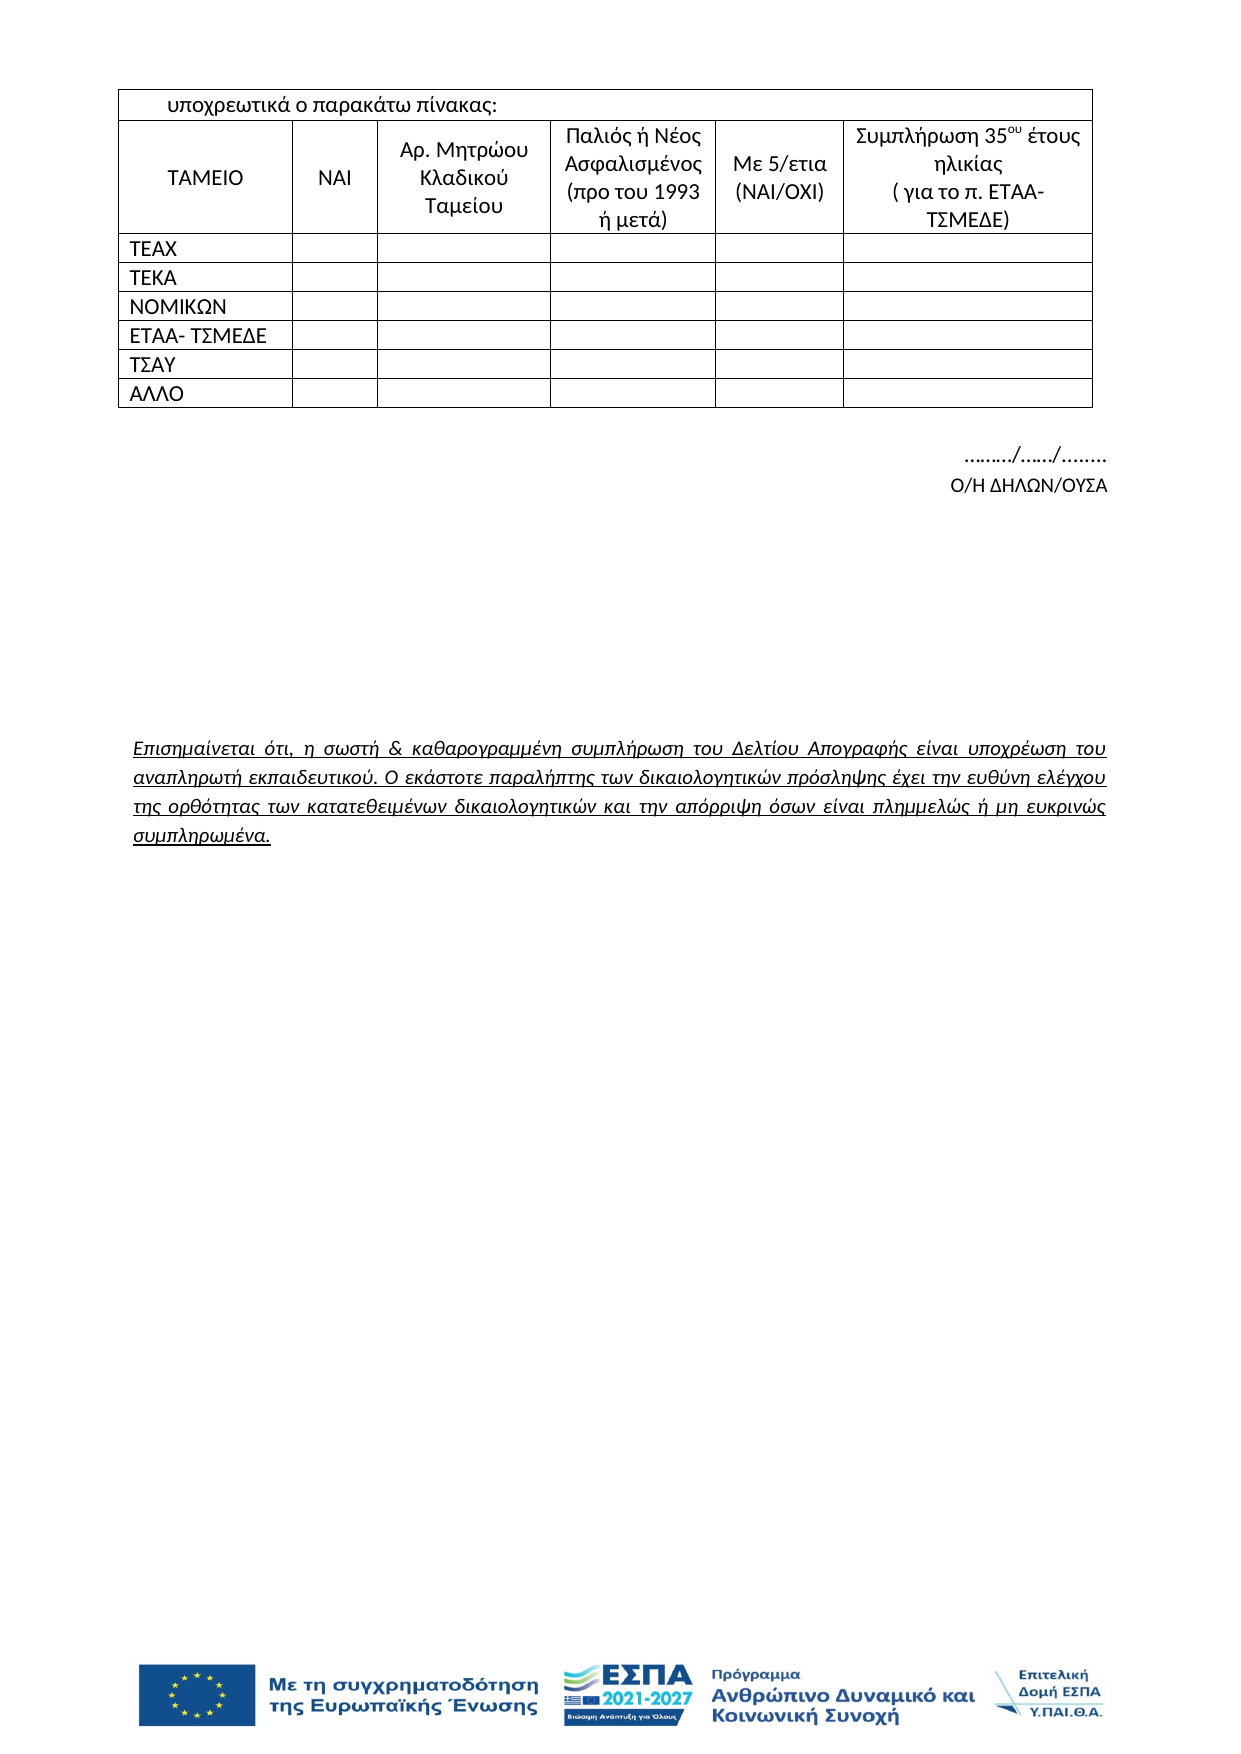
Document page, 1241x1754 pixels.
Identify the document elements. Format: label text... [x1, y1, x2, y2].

table_cell [293, 263, 377, 291]
table_cell [551, 234, 715, 262]
table_cell [378, 379, 550, 407]
table_cell [844, 263, 1092, 291]
table_cell [716, 321, 843, 349]
text Ο/Η ΔΗΛΩΝ/ΟΥΣΑ [133, 473, 1107, 498]
table_cell [844, 350, 1092, 378]
table_cell ΕΤΑΑ- ΤΣΜΕΔΕ [119, 321, 292, 349]
table_cell ΤΕΚΑ [119, 263, 292, 291]
table_cell [844, 292, 1092, 320]
table_cell ΑΛΛΟ [119, 379, 292, 407]
table_cell ΤΕΑΧ [119, 234, 292, 262]
table_cell [378, 292, 550, 320]
table_cell [378, 263, 550, 291]
table_cell Συμπλήρωση 35ου έτους ηλικίας ( για το π. ΕΤΑΑ- ΤΣΜΕΔΕ) [844, 121, 1092, 233]
table_cell [716, 350, 843, 378]
table_cell ΤΑΜΕΙΟ [119, 121, 292, 233]
table_cell [378, 234, 550, 262]
table_cell [551, 321, 715, 349]
table_cell [844, 321, 1092, 349]
table_cell [293, 292, 377, 320]
table_cell [293, 350, 377, 378]
table_cell [378, 321, 550, 349]
table_cell [844, 234, 1092, 262]
table_cell ΤΣΑΥ [119, 350, 292, 378]
table_cell [716, 234, 843, 262]
table_cell [551, 292, 715, 320]
table_cell [378, 350, 550, 378]
table_cell ΝΑΙ [293, 121, 377, 233]
table_cell Αρ. Μητρώου Κλαδικού Ταμείου [378, 121, 550, 233]
text Επισημαίνεται ότι, η σωστή & καθαρογραμμένη συμπλήρωση του Δελτίου Απογραφής είναι υποχρέωση του αναπληρωτή εκπαιδευτικού. Ο εκάστοτε παραλήπτης των δικαιολογητικών πρόσληψης έχει την ευθύνη ελέγχου της ορθότητας των κατατεθειμένων δικαιολογητικών και την απόρριψη όσων είναι πλημμελώς ή μη ευκρινώς συμπληρωμένα. [133, 735, 1107, 757]
table_cell [551, 350, 715, 378]
table_cell [844, 379, 1092, 407]
table_cell [716, 379, 843, 407]
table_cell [119, 90, 1092, 120]
table_cell [551, 379, 715, 407]
table_cell ΝΟΜΙΚΩΝ [119, 292, 292, 320]
picture [132, 1658, 1108, 1728]
table_cell [293, 234, 377, 262]
text Επισημαίνεται ότι, η σωστή & καθαρογραμμένη συμπλήρωση του Δελτίου Απογραφής είναι υποχρέωση του αναπληρωτή εκπαιδευτικού. Ο εκάστοτε παραλήπτης των δικαιολογητικών πρόσληψης έχει την ευθύνη ελέγχου της ορθότητας των κατατεθειμένων δικαιολογητικών και την απόρριψη όσων είναι πλημμελώς ή μη ευκρινώς συμπληρωμένα. [133, 758, 1107, 786]
text ………/……/........ [133, 441, 1107, 468]
table_cell [293, 321, 377, 349]
table_cell [551, 263, 715, 291]
table_cell Παλιός ή Νέος Ασφαλισμένος (προ του 1993 ή μετά) [551, 121, 715, 233]
table_cell [293, 379, 377, 407]
table_cell Με 5/ετια (ΝΑΙ/ΟΧΙ) [716, 121, 843, 233]
table_cell [716, 292, 843, 320]
text Επισημαίνεται ότι, η σωστή & καθαρογραμμένη συμπλήρωση του Δελτίου Απογραφής είναι υποχρέωση του αναπληρωτή εκπαιδευτικού. Ο εκάστοτε παραλήπτης των δικαιολογητικών πρόσληψης έχει την ευθύνη ελέγχου της ορθότητας των κατατεθειμένων δικαιολογητικών και την απόρριψη όσων είναι πλημμελώς ή μη ευκρινώς συμπληρωμένα. [133, 787, 1107, 848]
table_cell [716, 263, 843, 291]
